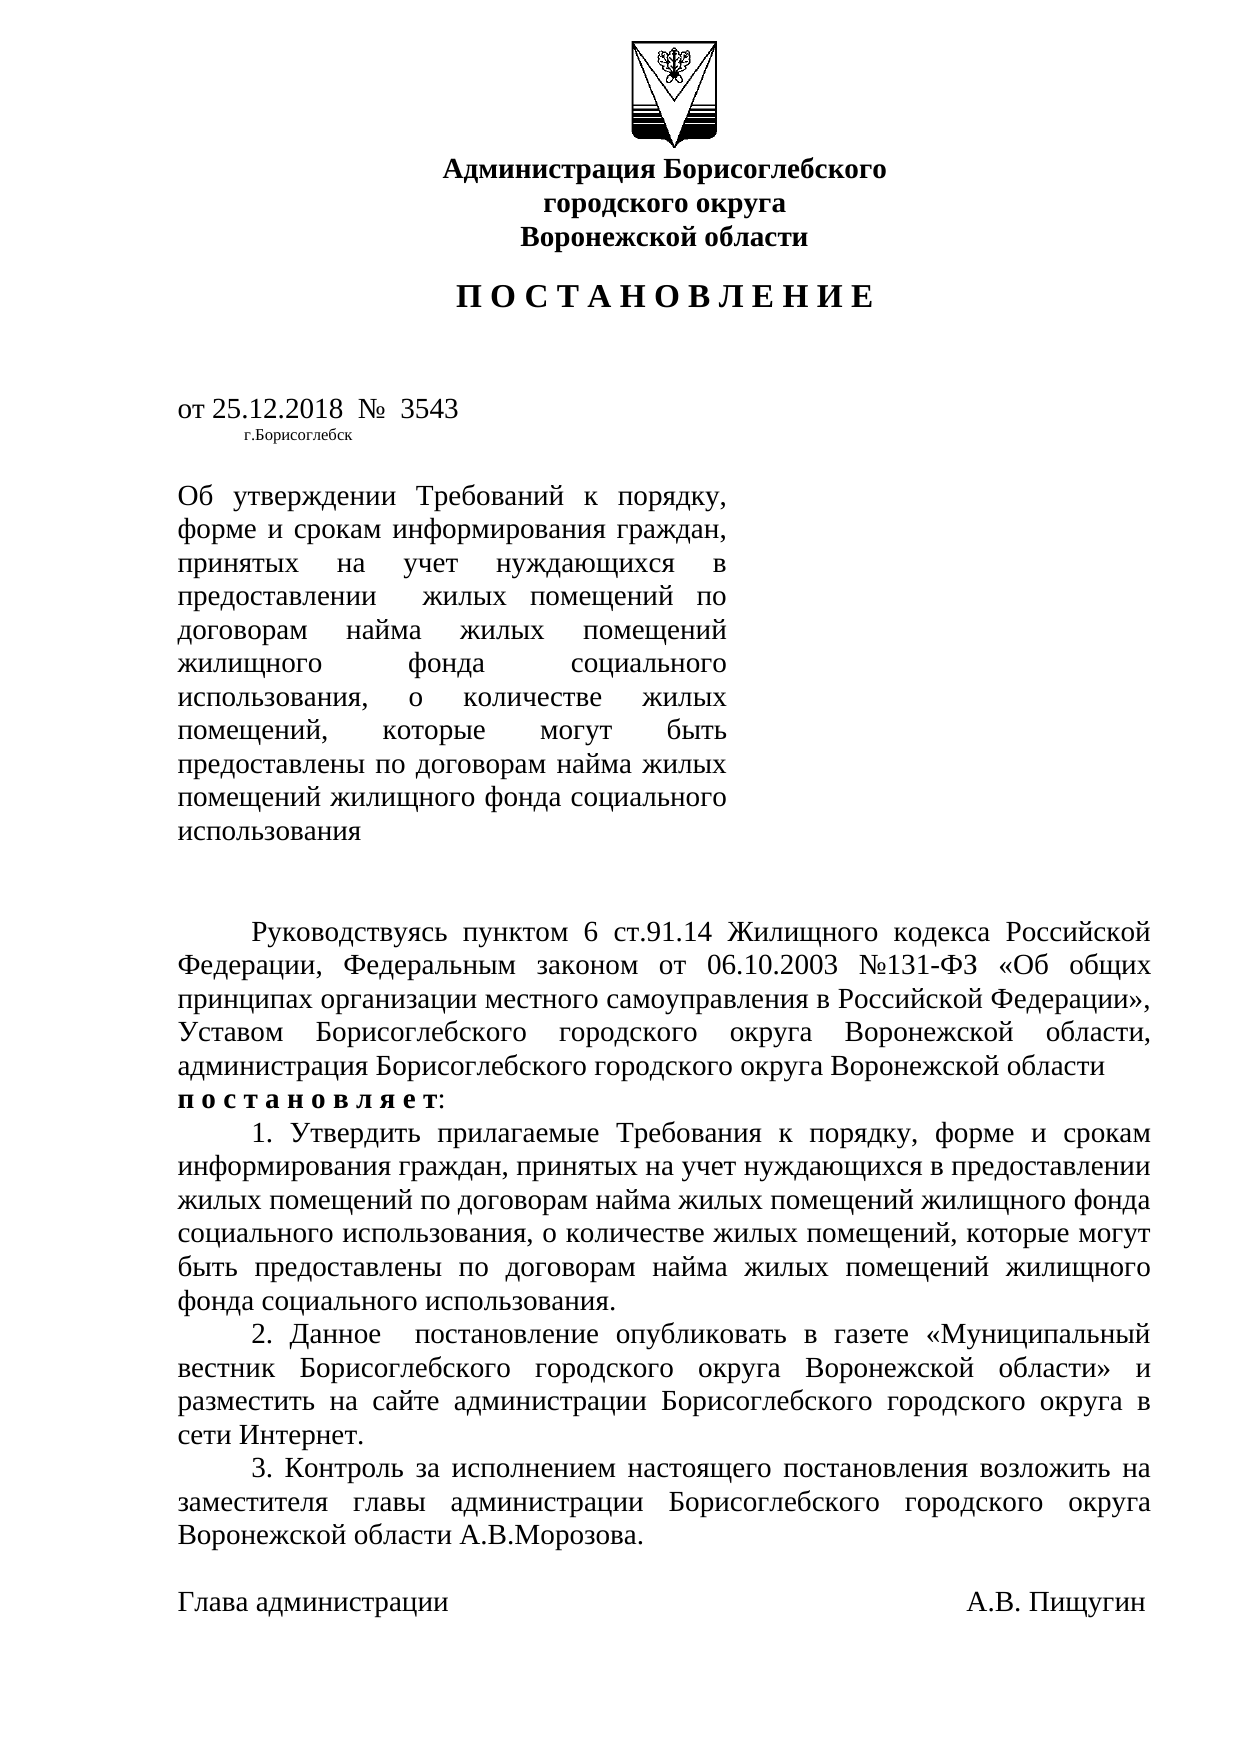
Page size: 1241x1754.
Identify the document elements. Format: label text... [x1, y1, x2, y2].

text П О С Т А Н О В Л Е Н И Е [177, 276, 1152, 315]
picture [631, 41, 717, 148]
text 3. Контроль за исполнением настоящего постановления возложить на заместителя главы администрации Борисоглебского городского округа Воронежской области А.В.Морозова. [177, 1450, 1152, 1551]
text г.Борисоглебск [177, 425, 1152, 444]
table_header Об утверждении Требований к порядку, форме и срокам информирования граждан, принятых на учет нуждающихся в предоставлении жилых помещений по договорам найма жилых помещений жилищного фонда социального использования, о количестве жилых помещений, которые могут быть предоставлены по договорам найма жилых помещений жилищного фонда социального использования [166, 478, 738, 847]
text п о с т а н о в л я е т: [177, 1081, 1152, 1115]
text Глава администрации А.В. Пищугин [177, 1584, 1152, 1618]
text Воронежской области [177, 219, 1152, 252]
text городского округа [177, 185, 1152, 219]
text 2. Данное постановление опубликовать в газете «Муниципальный вестник Борисоглебского городского округа Воронежской области» и разместить на сайте администрации Борисоглебского городского округа в сети Интернет. [177, 1316, 1152, 1450]
text 1. Утвердить прилагаемые Требования к порядку, форме и срокам информирования граждан, принятых на учет нуждающихся в предоставлении жилых помещений по договорам найма жилых помещений жилищного фонда социального использования, о количестве жилых помещений, которые могут быть предоставлены по договорам найма жилых помещений жилищного фонда социального использования. [177, 1115, 1152, 1316]
text Руководствуясь пунктом 6 ст.91.14 Жилищного кодекса Российской Федерации, Федеральным законом от 06.10.2003 №131-ФЗ «Об общих принципах организации местного самоуправления в Российской Федерации», Уставом Борисоглебского городского округа Воронежской области, администрация Борисоглебского городского округа Воронежской области [177, 914, 1152, 1081]
text Администрация Борисоглебского [177, 152, 1152, 185]
text от 25.12.2018 № 3543 [177, 391, 1152, 425]
